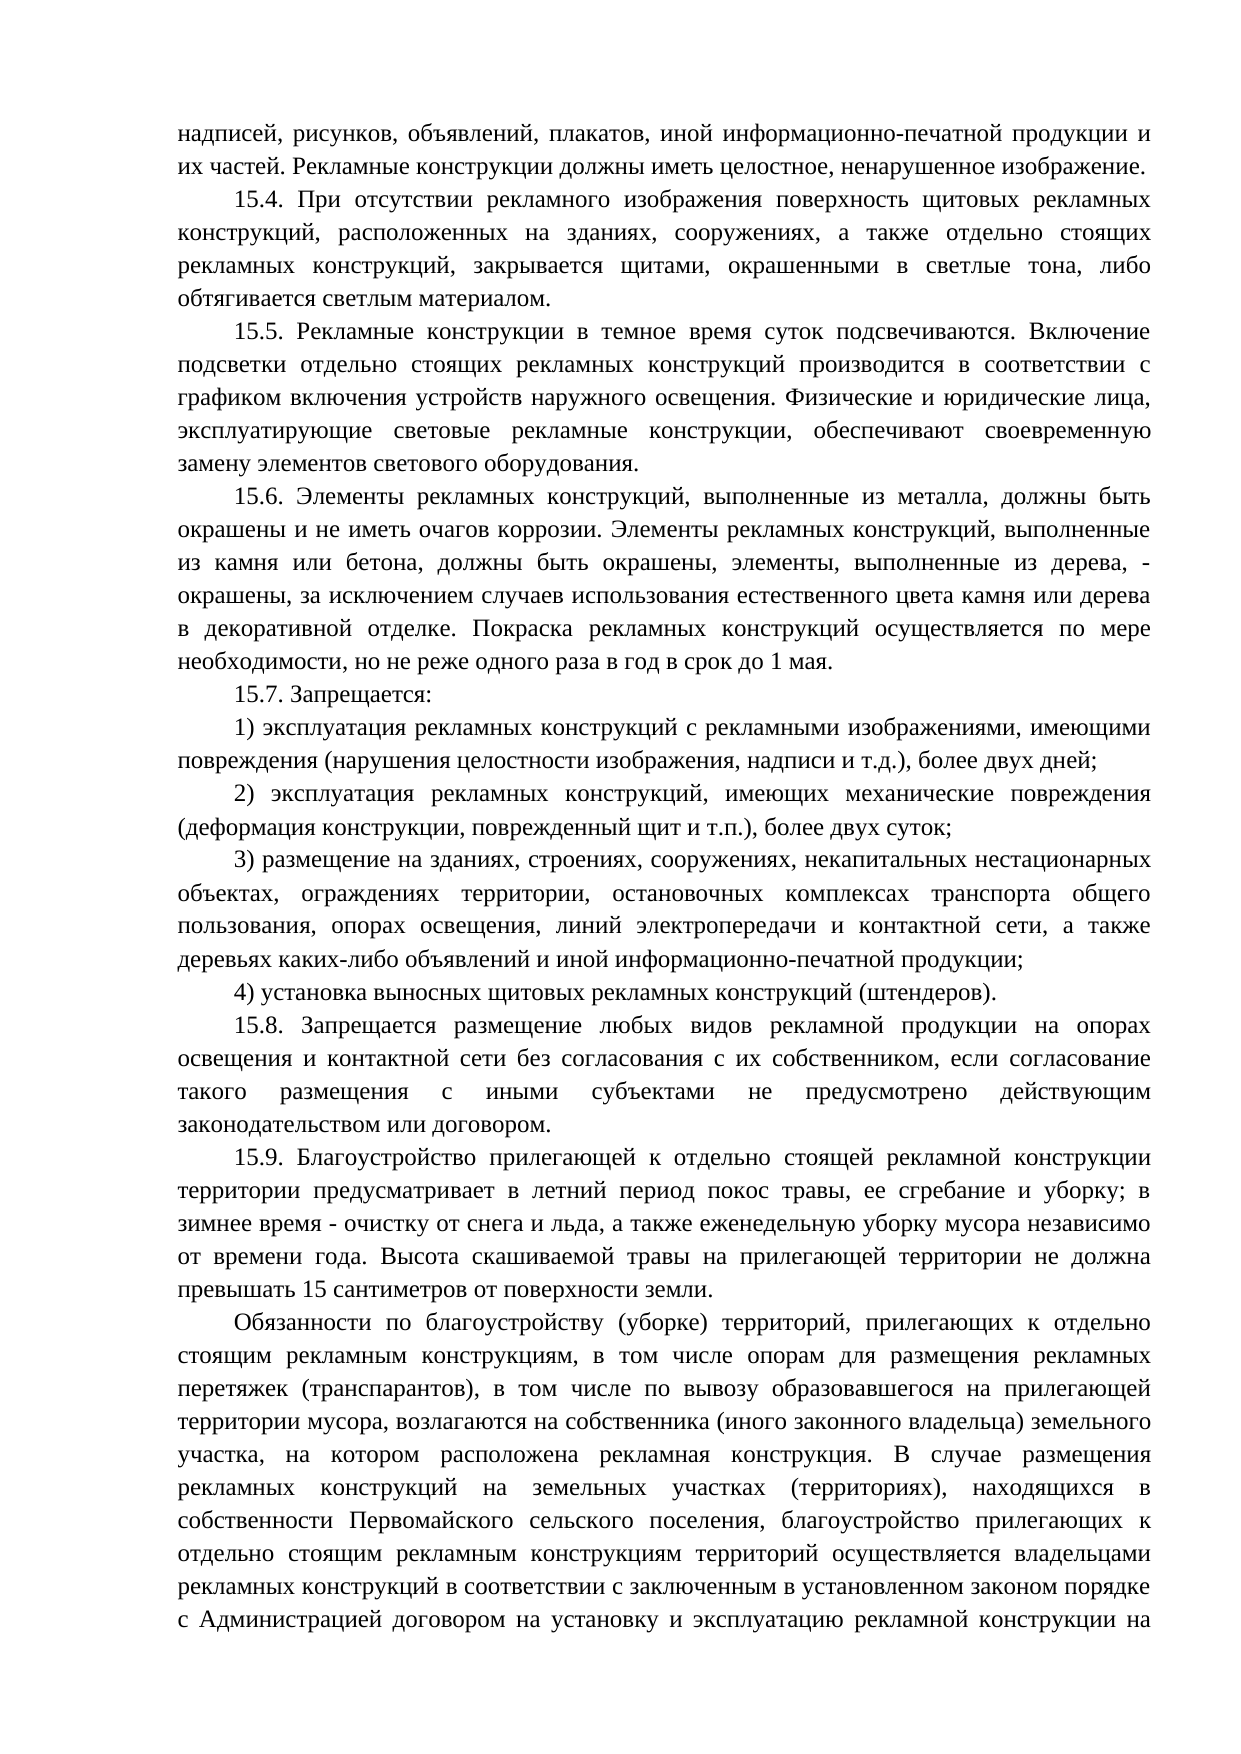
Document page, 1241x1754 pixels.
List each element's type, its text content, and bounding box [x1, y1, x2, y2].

text 15.9. Благоустройство прилегающей к отдельно стоящей рекламной конструкции территории предусматривает в летний период покос травы, ее сгребание и уборку; в зимнее время - очистку от снега и льда, а также еженедельную уборку мусора независимо от времени года. Высота скашиваемой травы на прилегающей территории не должна превышать 15 сантиметров от поверхности земли. [177, 1142, 1152, 1303]
text 15.7. Запрещается: [177, 679, 1152, 708]
text 3) размещение на зданиях, строениях, сооружениях, некапитальных нестационарных объектах, ограждениях территории, остановочных комплексах транспорта общего пользования, опорах освещения, линий электропередачи и контактной сети, а также деревьях каких-либо объявлений и иной информационно-печатной продукции; [177, 844, 1152, 972]
text 1) эксплуатация рекламных конструкций с рекламными изображениями, имеющими повреждения (нарушения целостности изображения, надписи и т.д.), более двух дней; [177, 712, 1152, 774]
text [177, 118, 1152, 180]
text 15.5. Рекламные конструкции в темное время суток подсвечиваются. Включение подсветки отдельно стоящих рекламных конструкций производится в соответствии с графиком включения устройств наружного освещения. Физические и юридические лица, эксплуатирующие световые рекламные конструкции, обеспечивают своевременную замену элементов светового оборудования. [177, 316, 1152, 477]
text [177, 1307, 1152, 1633]
text 15.4. При отсутствии рекламного изображения поверхность щитовых рекламных конструкций, расположенных на зданиях, сооружениях, а также отдельно стоящих рекламных конструкций, закрывается щитами, окрашенными в светлые тона, либо обтягивается светлым материалом. [177, 184, 1152, 312]
text 15.8. Запрещается размещение любых видов рекламной продукции на опорах освещения и контактной сети без согласования с их собственником, если согласование такого размещения с иными субъектами не предусмотрено действующим законодательством или договором. [177, 1010, 1152, 1137]
text 4) установка выносных щитовых рекламных конструкций (штендеров). [177, 977, 1152, 1005]
text 2) эксплуатация рекламных конструкций, имеющих механические повреждения (деформация конструкции, поврежденный щит и т.п.), более двух суток; [177, 778, 1152, 840]
text 15.6. Элементы рекламных конструкций, выполненные из металла, должны быть окрашены и не иметь очагов коррозии. Элементы рекламных конструкций, выполненные из камня или бетона, должны быть окрашены, элементы, выполненные из дерева, - окрашены, за исключением случаев использования естественного цвета камня или дерева в декоративной отделке. Покраска рекламных конструкций осуществляется по мере необходимости, но не реже одного раза в год в срок до 1 мая. [177, 481, 1152, 675]
